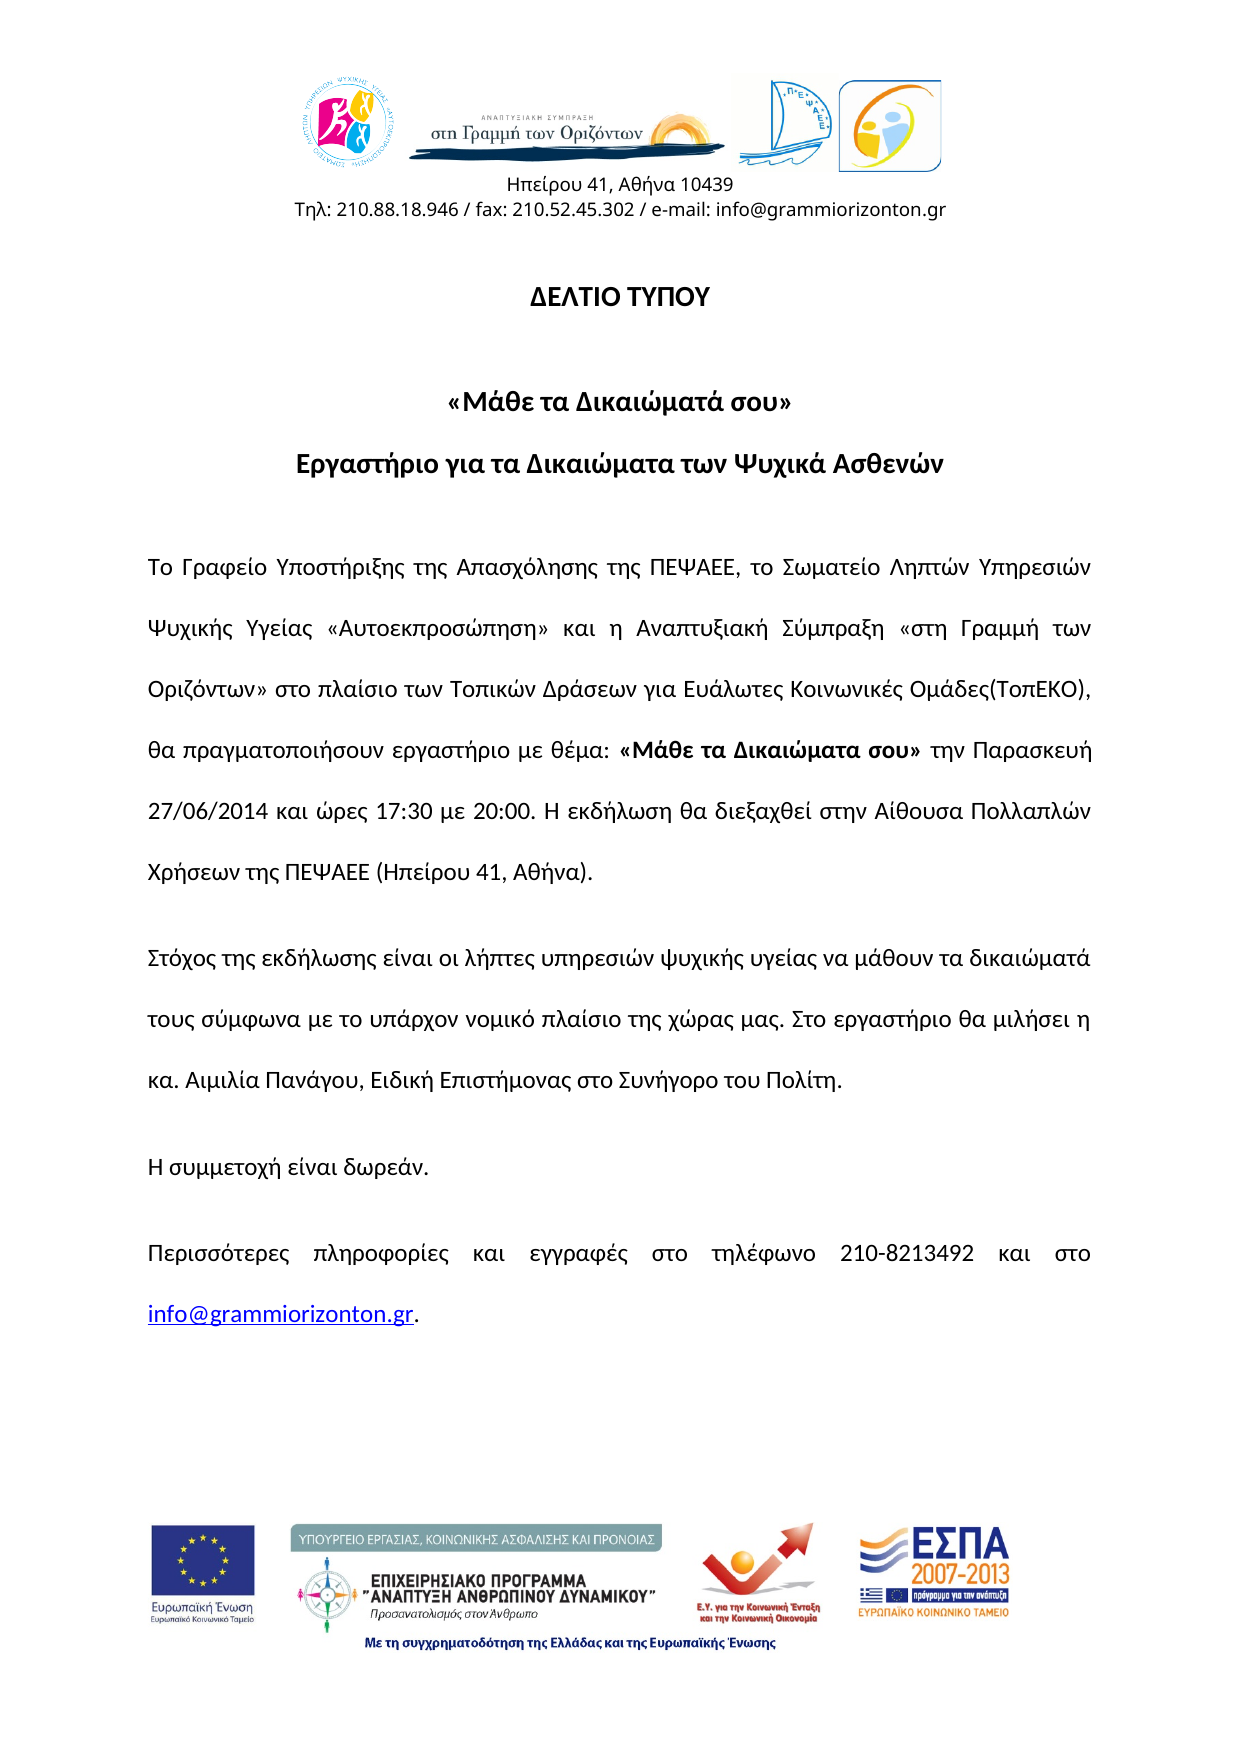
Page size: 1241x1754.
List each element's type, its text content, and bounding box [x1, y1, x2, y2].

picture [147, 1522, 1013, 1653]
text «Μάθε τα Δικαιώματά σου» [148, 383, 1092, 419]
text Η συμμετοχή είναι δωρεάν. [148, 1151, 1092, 1181]
text Το Γραφείο Υποστήριξης της Απασχόλησης της ΠΕΨΑΕΕ, το Σωματείο Ληπτών Υπηρεσιών Ψυχικής Υγείας «Αυτοεκπροσώπηση» και η Αναπτυξιακή Σύμπραξη «στη Γραμμή των Οριζόντων» στο πλαίσιο των Τοπικών Δράσεων για Ευάλωτες Κοινωνικές Ομάδες(ΤοπΕΚΟ), θα πραγματοποιήσουν εργαστήριο με θέμα: «Μάθε τα Δικαιώματα σου» την Παρασκευή 27/06/2014 και ώρες 17:30 με 20:00. Η εκδήλωση θα διεξαχθεί στην Αίθουσα Πολλαπλών Χρήσεων της ΠΕΨΑΕΕ (Ηπείρου 41, Αθήνα). [148, 551, 1092, 887]
text ΔΕΛΤΙΟ ΤΥΠΟΥ [148, 278, 1092, 313]
picture [299, 73, 731, 171]
text Εργαστήριο για τα Δικαιώματα των Ψυχικά Ασθενών [148, 445, 1092, 481]
text Περισσότερες πληροφορίες και εγγραφές στο τηλέφωνο 210-8213492 και στο info@grammiorizonton.gr. [148, 1237, 1092, 1328]
text Στόχος της εκδήλωσης είναι οι λήπτες υπηρεσιών ψυχικής υγείας να μάθουν τα δικαιώματά τους σύμφωνα με το υπάρχον νομικό πλαίσιο της χώρας μας. Στο εργαστήριο θα μιλήσει η κα. Αιμιλία Πανάγου, Ειδική Επιστήμονας στο Συνήγορο του Πολίτη. [148, 942, 1092, 1095]
